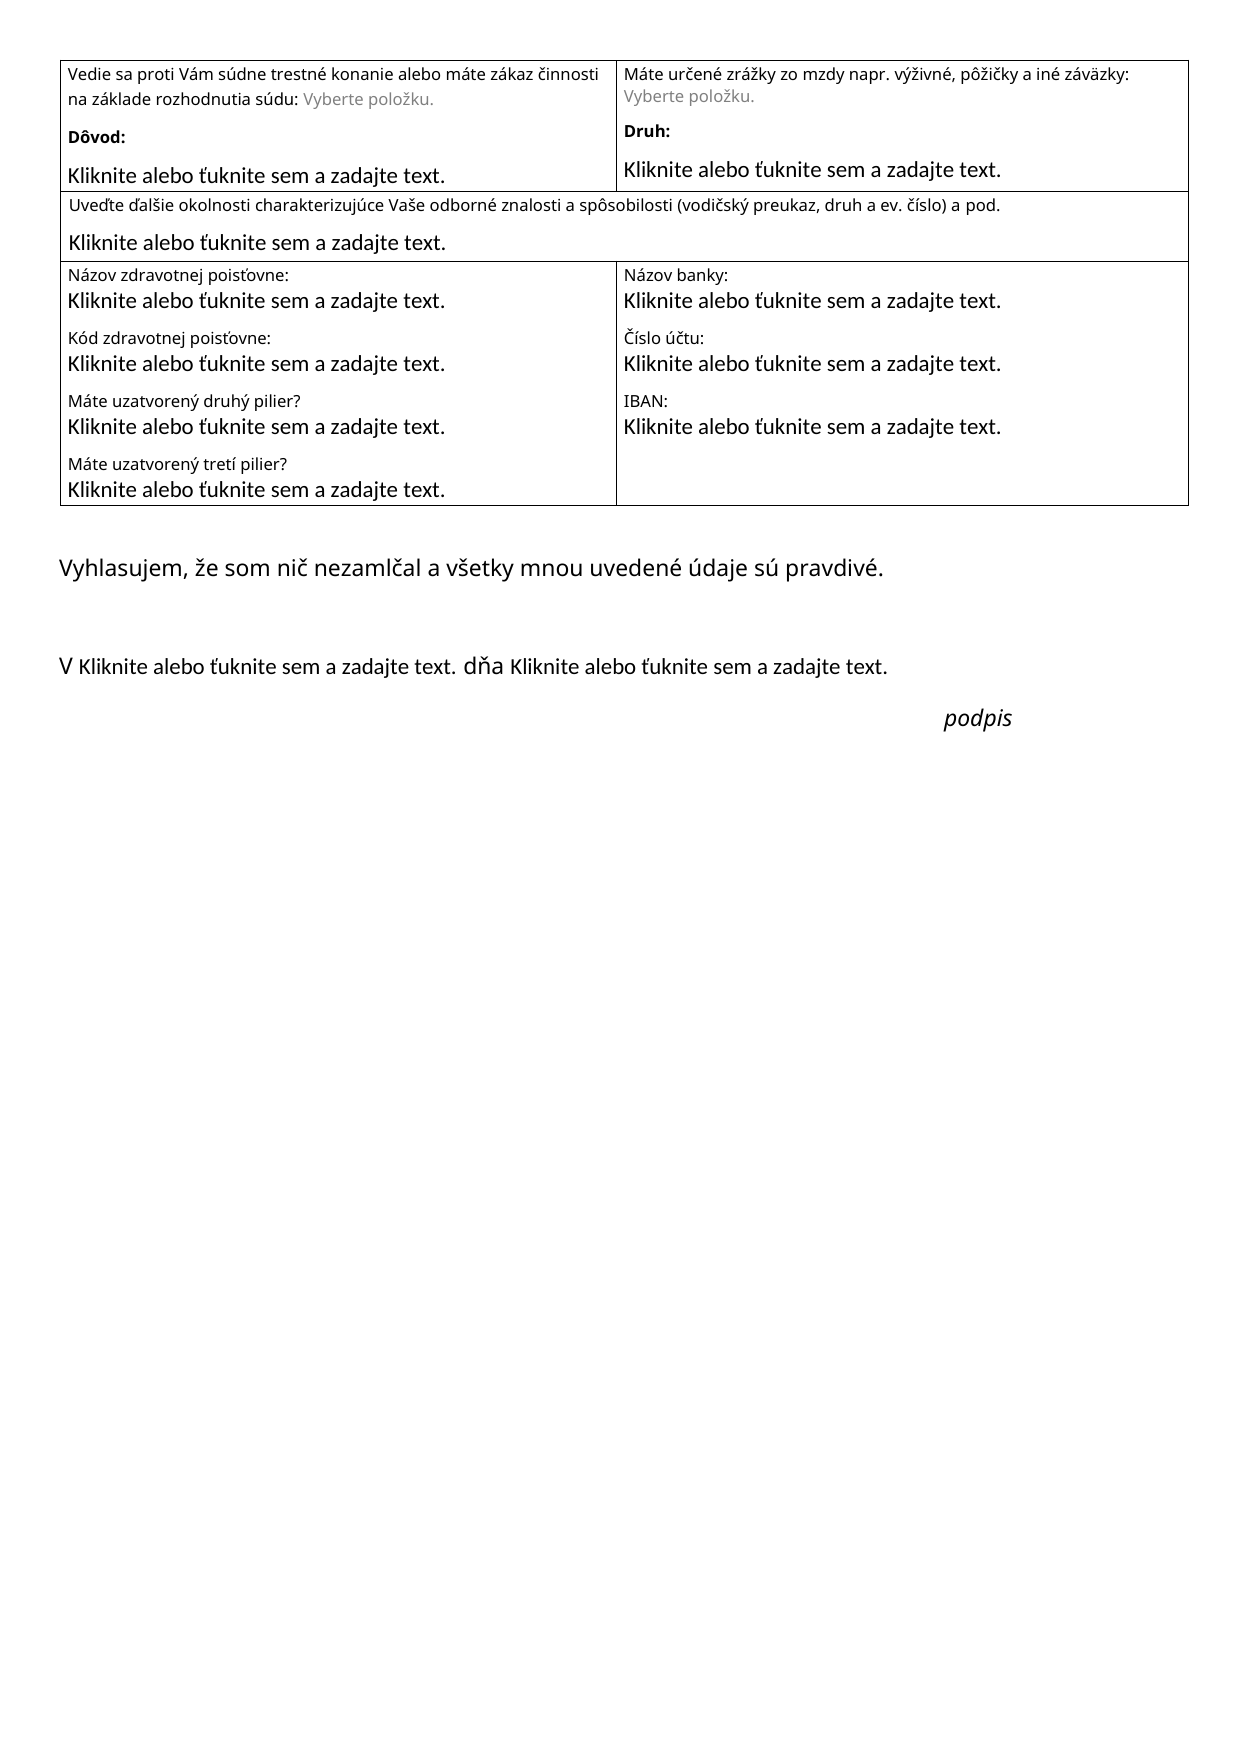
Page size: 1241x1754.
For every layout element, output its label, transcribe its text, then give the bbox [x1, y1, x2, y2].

table_cell Názov zdravotnej poisťovne: Kód zdravotnej poisťovne: Máte uzatvorený druhý pilier? Máte uzatvorený tretí pilier? [61, 262, 616, 505]
table_cell Vedie sa proti Vám súdne trestné konanie alebo máte zákaz činnosti na základe rozhodnutia súdu: Dôvod: [61, 61, 616, 191]
text Vyhlasujem, že som nič nezamlčal a všetky mnou uvedené údaje sú pravdivé. [59, 552, 1167, 584]
table_cell Máte určené zrážky zo mzdy napr. výživné, pôžičky a iné záväzky: Druh: [617, 61, 1188, 191]
text V dňa [59, 650, 1167, 681]
text podpis [870, 702, 1167, 733]
table_cell Uveďte ďalšie okolnosti charakterizujúce Vaše odborné znalosti a spôsobilosti (vodičský preukaz, druh a ev. číslo) a pod. [61, 192, 1188, 261]
table_cell Názov banky: Číslo účtu: IBAN: [617, 262, 1188, 505]
